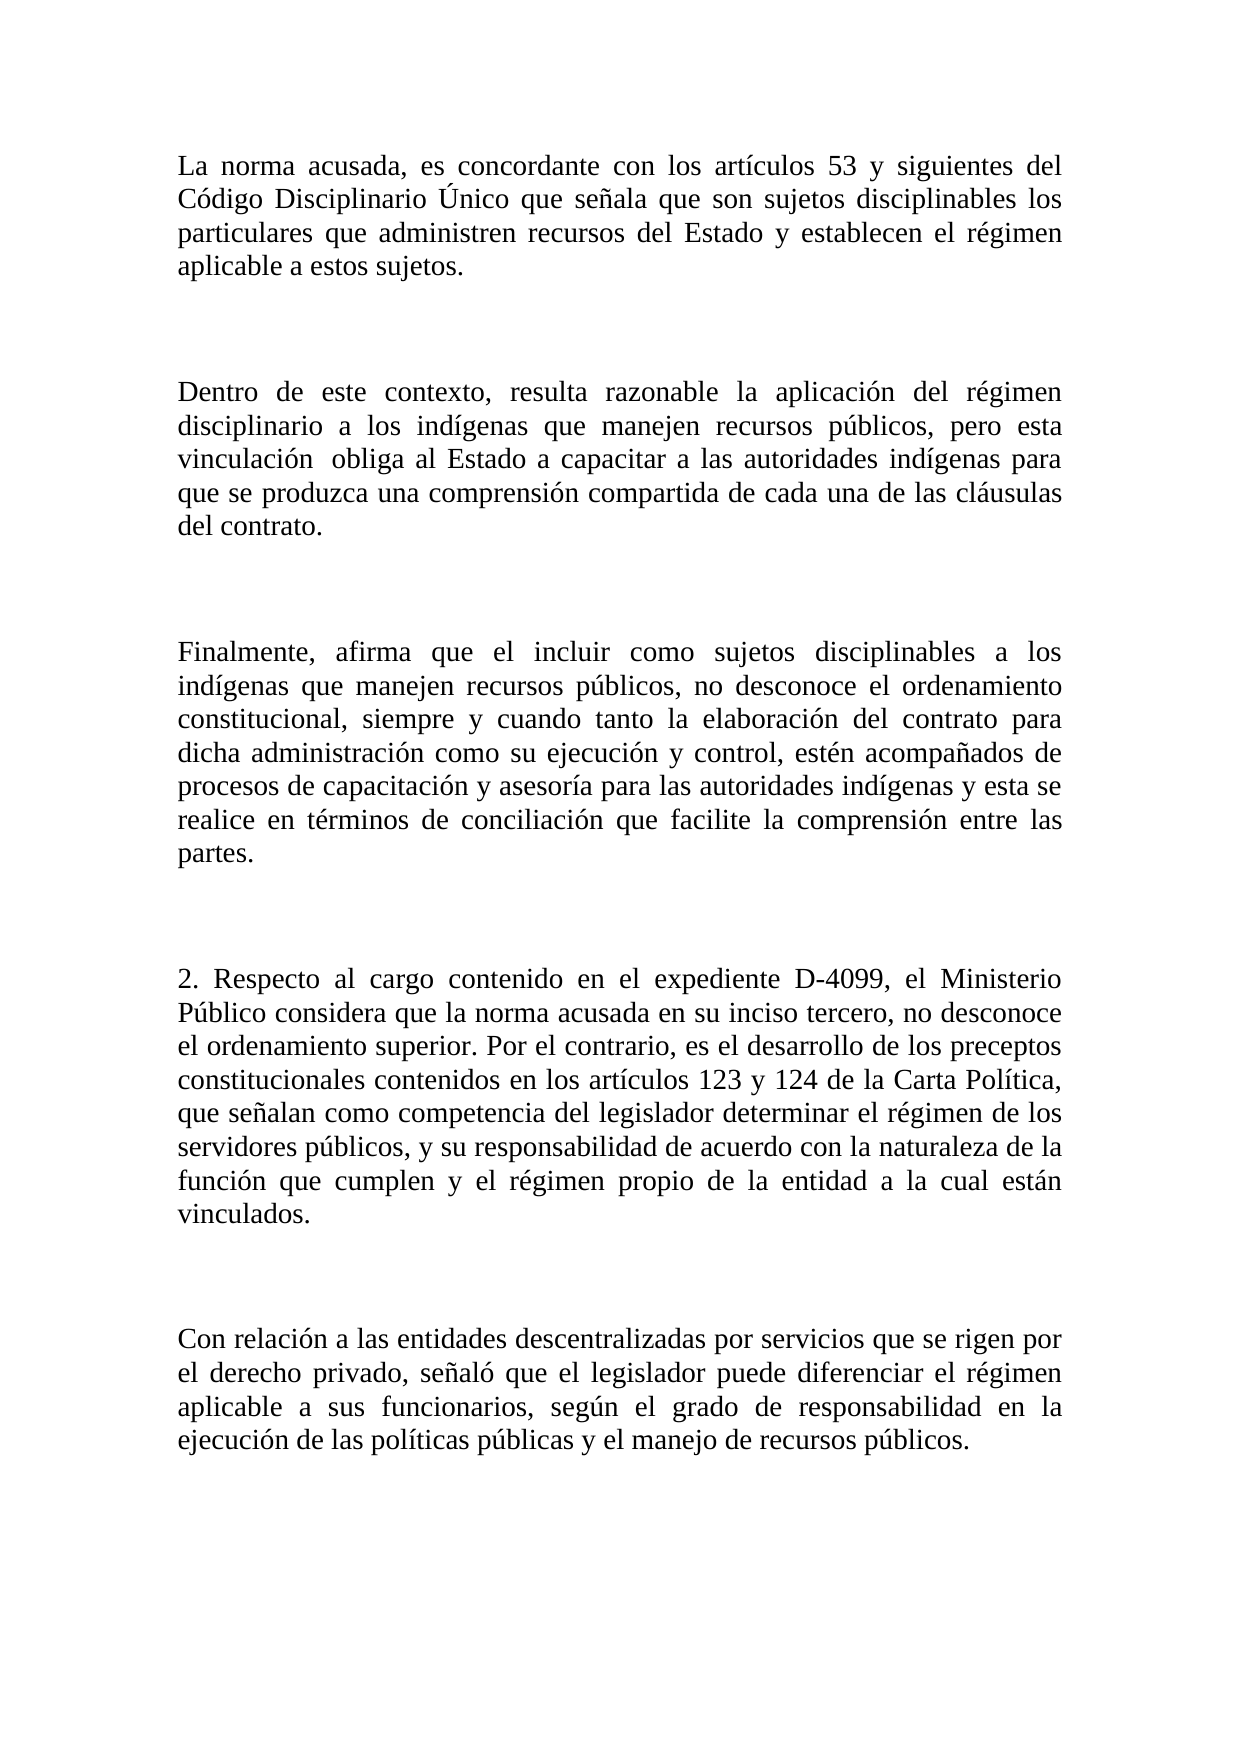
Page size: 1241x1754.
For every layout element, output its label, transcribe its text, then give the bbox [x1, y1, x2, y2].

text Con relación a las entidades descentralizadas por servicios que se rigen por el derecho privado, señaló que el legislador puede diferenciar el régimen aplicable a sus funcionarios, según el grado de responsabilidad en la ejecución de las políticas públicas y el manejo de recursos públicos. [177, 1322, 1063, 1456]
text Finalmente, afirma que el incluir como sujetos disciplinables a los indígenas que manejen recursos públicos, no desconoce el ordenamiento constitucional, siempre y cuando tanto la elaboración del contrato para dicha administración como su ejecución y control, estén acompañados de procesos de capacitación y asesoría para las autoridades indígenas y esta se realice en términos de conciliación que facilite la comprensión entre las partes. [177, 634, 1063, 869]
text Dentro de este contexto, resulta razonable la aplicación del régimen disciplinario a los indígenas que manejen recursos públicos, pero esta vinculación obliga al Estado a capacitar a las autoridades indígenas para que se produzca una comprensión compartida de cada una de las cláusulas del contrato. [177, 374, 1063, 542]
text La norma acusada, es concordante con los artículos 53 y siguientes del Código Disciplinario Único que señala que son sujetos disciplinables los particulares que administren recursos del Estado y establecen el régimen aplicable a estos sujetos. [177, 148, 1063, 282]
text 2. Respecto al cargo contenido en el expediente D-4099, el Ministerio Público considera que la norma acusada en su inciso tercero, no desconoce el ordenamiento superior. Por el contrario, es el desarrollo de los preceptos constitucionales contenidos en los artículos 123 y 124 de la Carta Política, que señalan como competencia del legislador determinar el régimen de los servidores públicos, y su responsabilidad de acuerdo con la naturaleza de la función que cumplen y el régimen propio de la entidad a la cual están vinculados. [177, 961, 1063, 1230]
